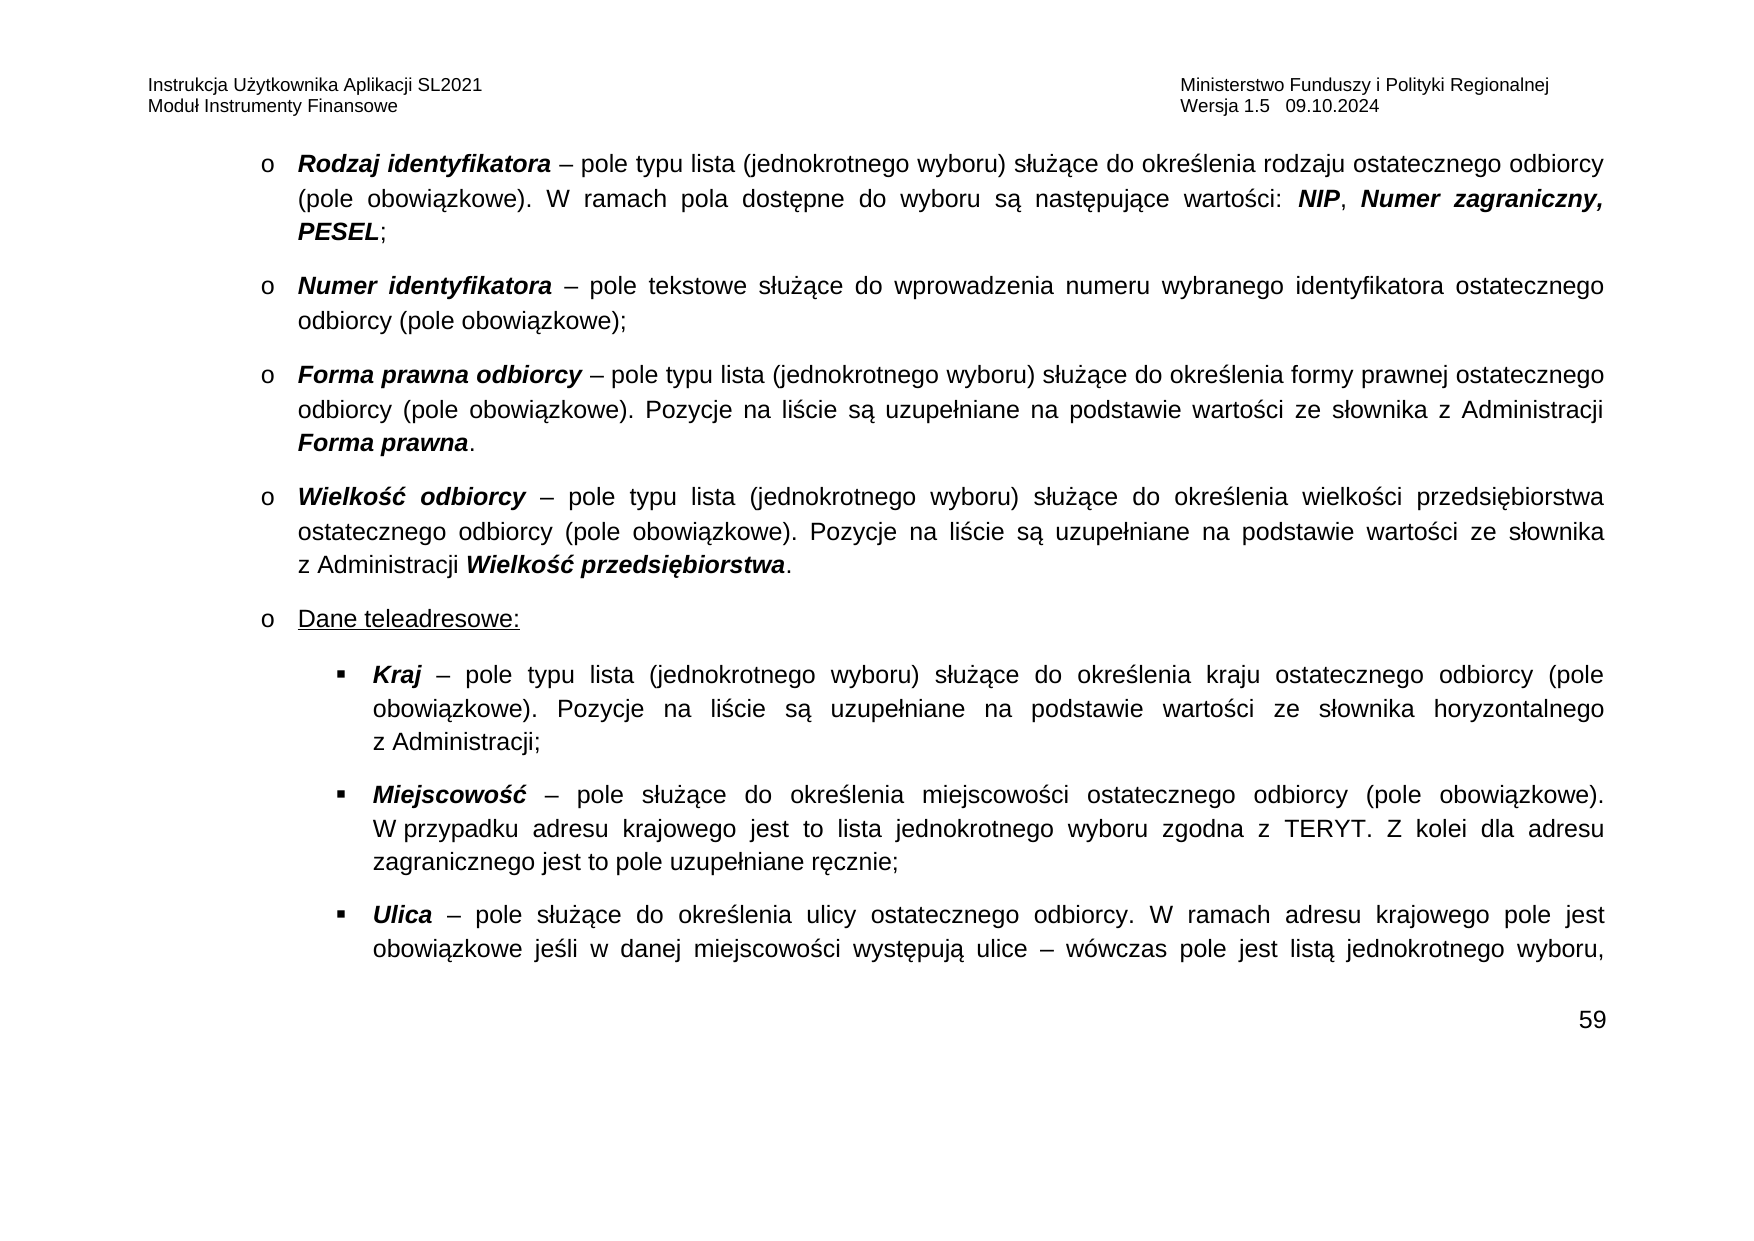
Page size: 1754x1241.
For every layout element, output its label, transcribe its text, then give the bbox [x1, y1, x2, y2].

list Rodzaj identyfikatora – pole typu lista (jednokrotnego wyboru) służące do określenia rodzaju ostatecznego odbiorcy (pole obowiązkowe). W ramach pola dostępne do wyboru są następujące wartości: NIP, Numer zagraniczny, PESEL; [260, 149, 1606, 246]
list Numer identyfikatora – pole tekstowe służące do wprowadzenia numeru wybranego identyfikatora ostatecznego odbiorcy (pole obowiązkowe); [260, 271, 1606, 335]
list Forma prawna odbiorcy – pole typu lista (jednokrotnego wyboru) służące do określenia formy prawnej ostatecznego odbiorcy (pole obowiązkowe). Pozycje na liście są uzupełniane na podstawie wartości ze słownika z Administracji Forma prawna. [260, 360, 1606, 457]
list Miejscowość – pole służące do określenia miejscowości ostatecznego odbiorcy (pole obowiązkowe). W przypadku adresu krajowego jest to lista jednokrotnego wyboru zgodna z TERYT. Z kolei dla adresu zagranicznego jest to pole uzupełniane ręcznie; [335, 780, 1606, 875]
list Wielkość odbiorcy – pole typu lista (jednokrotnego wyboru) służące do określenia wielkości przedsiębiorstwa ostatecznego odbiorcy (pole obowiązkowe). Pozycje na liście są uzupełniane na podstawie wartości ze słownika z Administracji Wielkość przedsiębiorstwa. [260, 482, 1606, 579]
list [335, 900, 1606, 962]
list Kraj – pole typu lista (jednokrotnego wyboru) służące do określenia kraju ostatecznego odbiorcy (pole obowiązkowe). Pozycje na liście są uzupełniane na podstawie wartości ze słownika horyzontalnego z Administracji; [335, 660, 1606, 755]
list Dane teleadresowe: [260, 604, 1606, 635]
